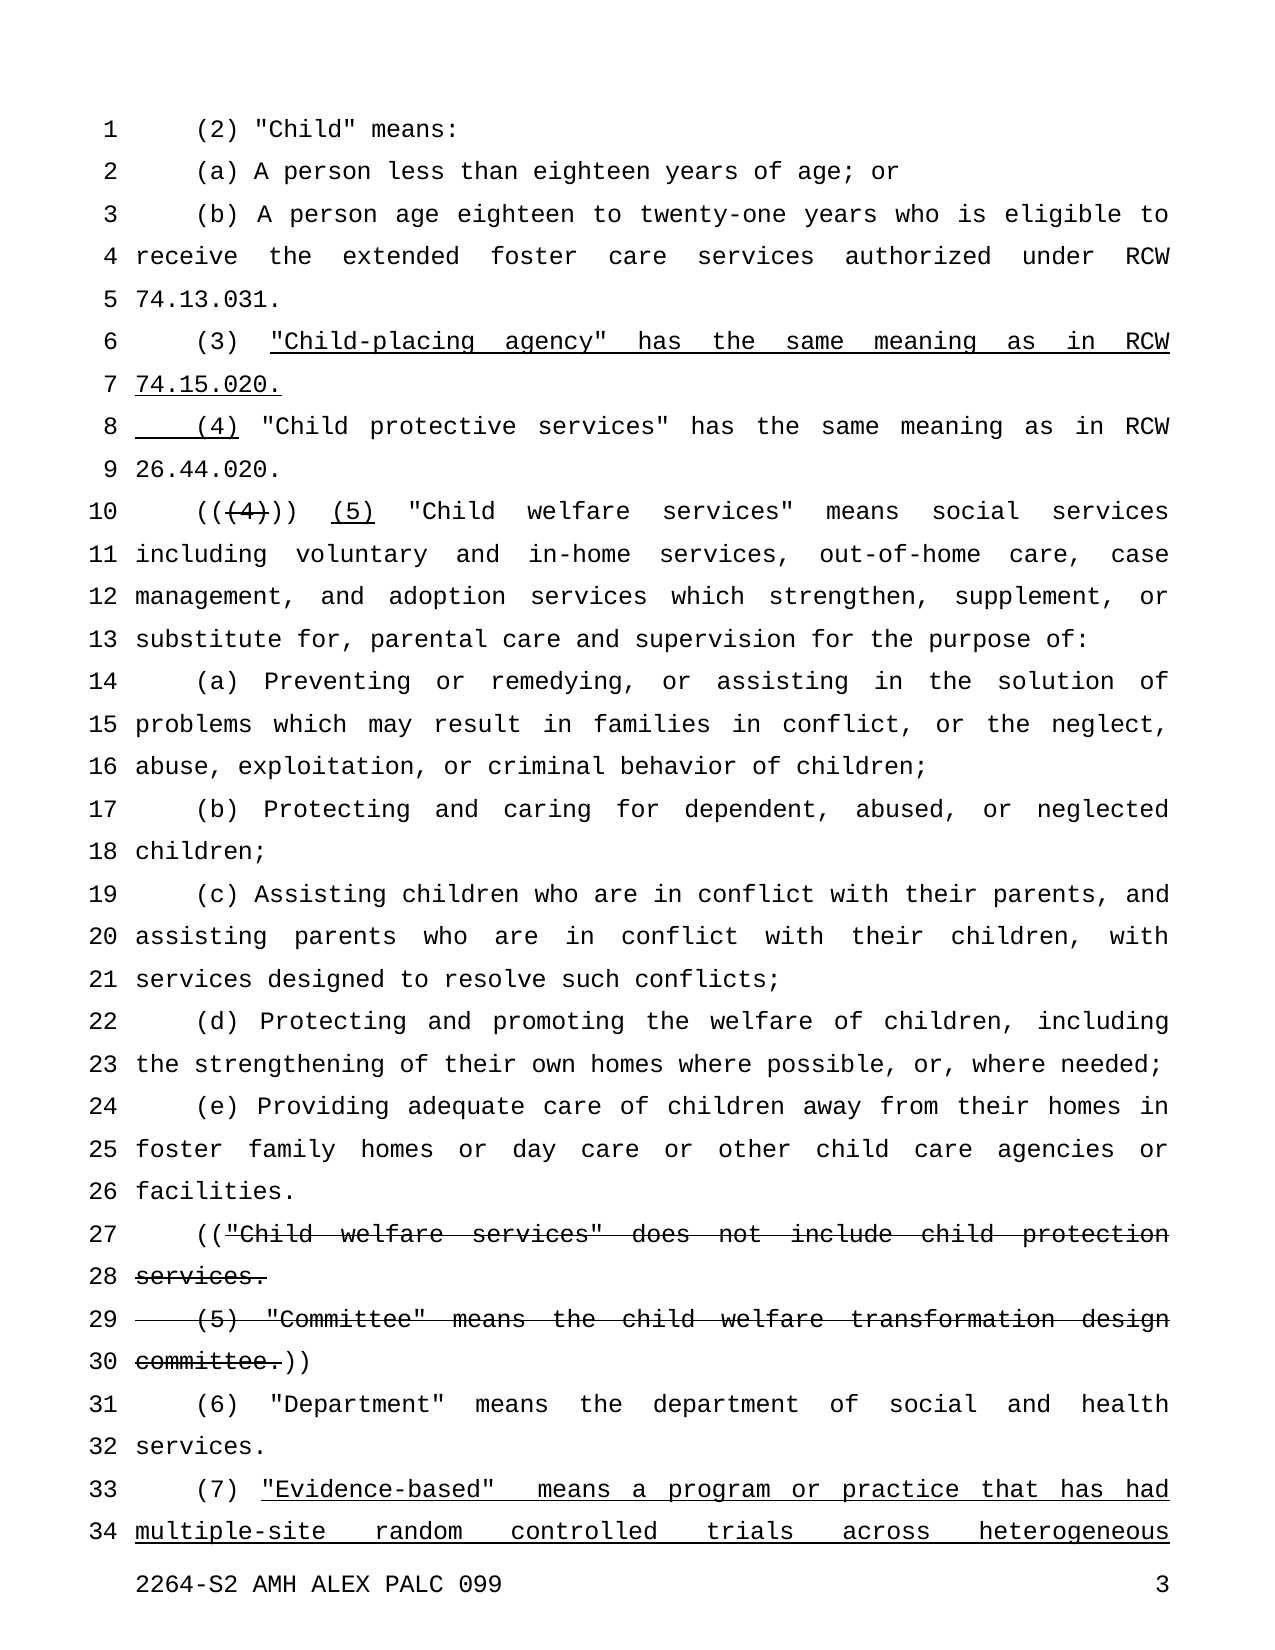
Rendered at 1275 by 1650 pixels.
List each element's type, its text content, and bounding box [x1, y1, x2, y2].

text (("Child welfare services" does not include child protection services. (5) "Committee" means the child welfare transformation design committee.)) [135, 1321, 1170, 1378]
text (((4))) (5) "Child welfare services" means social services including voluntary and in-home services, out-of-home care, case management, and adoption services which strengthen, supplement, or substitute for, parental care and supervision for the purpose of: [135, 486, 1170, 656]
text (b) Protecting and caring for dependent, abused, or neglected children; [135, 783, 1170, 868]
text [135, 1463, 1170, 1542]
text (e) Providing adequate care of children away from their homes in foster family homes or day care or other child care agencies or facilities. [135, 1081, 1170, 1208]
text (2) "Child" means: [135, 103, 1170, 146]
text (b) A person age eighteen to twenty-one years who is eligible to receive the extended foster care services authorized under RCW 74.13.031. [135, 188, 1170, 316]
text (3) "Child-placing agency" has the same meaning as in RCW 74.15.020. (4) "Child protective services" has the same meaning as in RCW 26.44.020. [135, 316, 1170, 486]
text (a) Preventing or remedying, or assisting in the solution of problems which may result in families in conflict, or the neglect, abuse, exploitation, or criminal behavior of children; [135, 656, 1170, 783]
text (d) Protecting and promoting the welfare of children, including the strengthening of their own homes where possible, or, where needed; [135, 996, 1170, 1081]
text (a) A person less than eighteen years of age; or [135, 146, 1170, 188]
text (("Child welfare services" does not include child protection services. (5) "Committee" means the child welfare transformation design committee.)) [135, 1208, 1170, 1320]
text (c) Assisting children who are in conflict with their parents, and assisting parents who are in conflict with their children, with services designed to resolve such conflicts; [135, 868, 1170, 996]
text (6) "Department" means the department of social and health services. [135, 1378, 1170, 1463]
